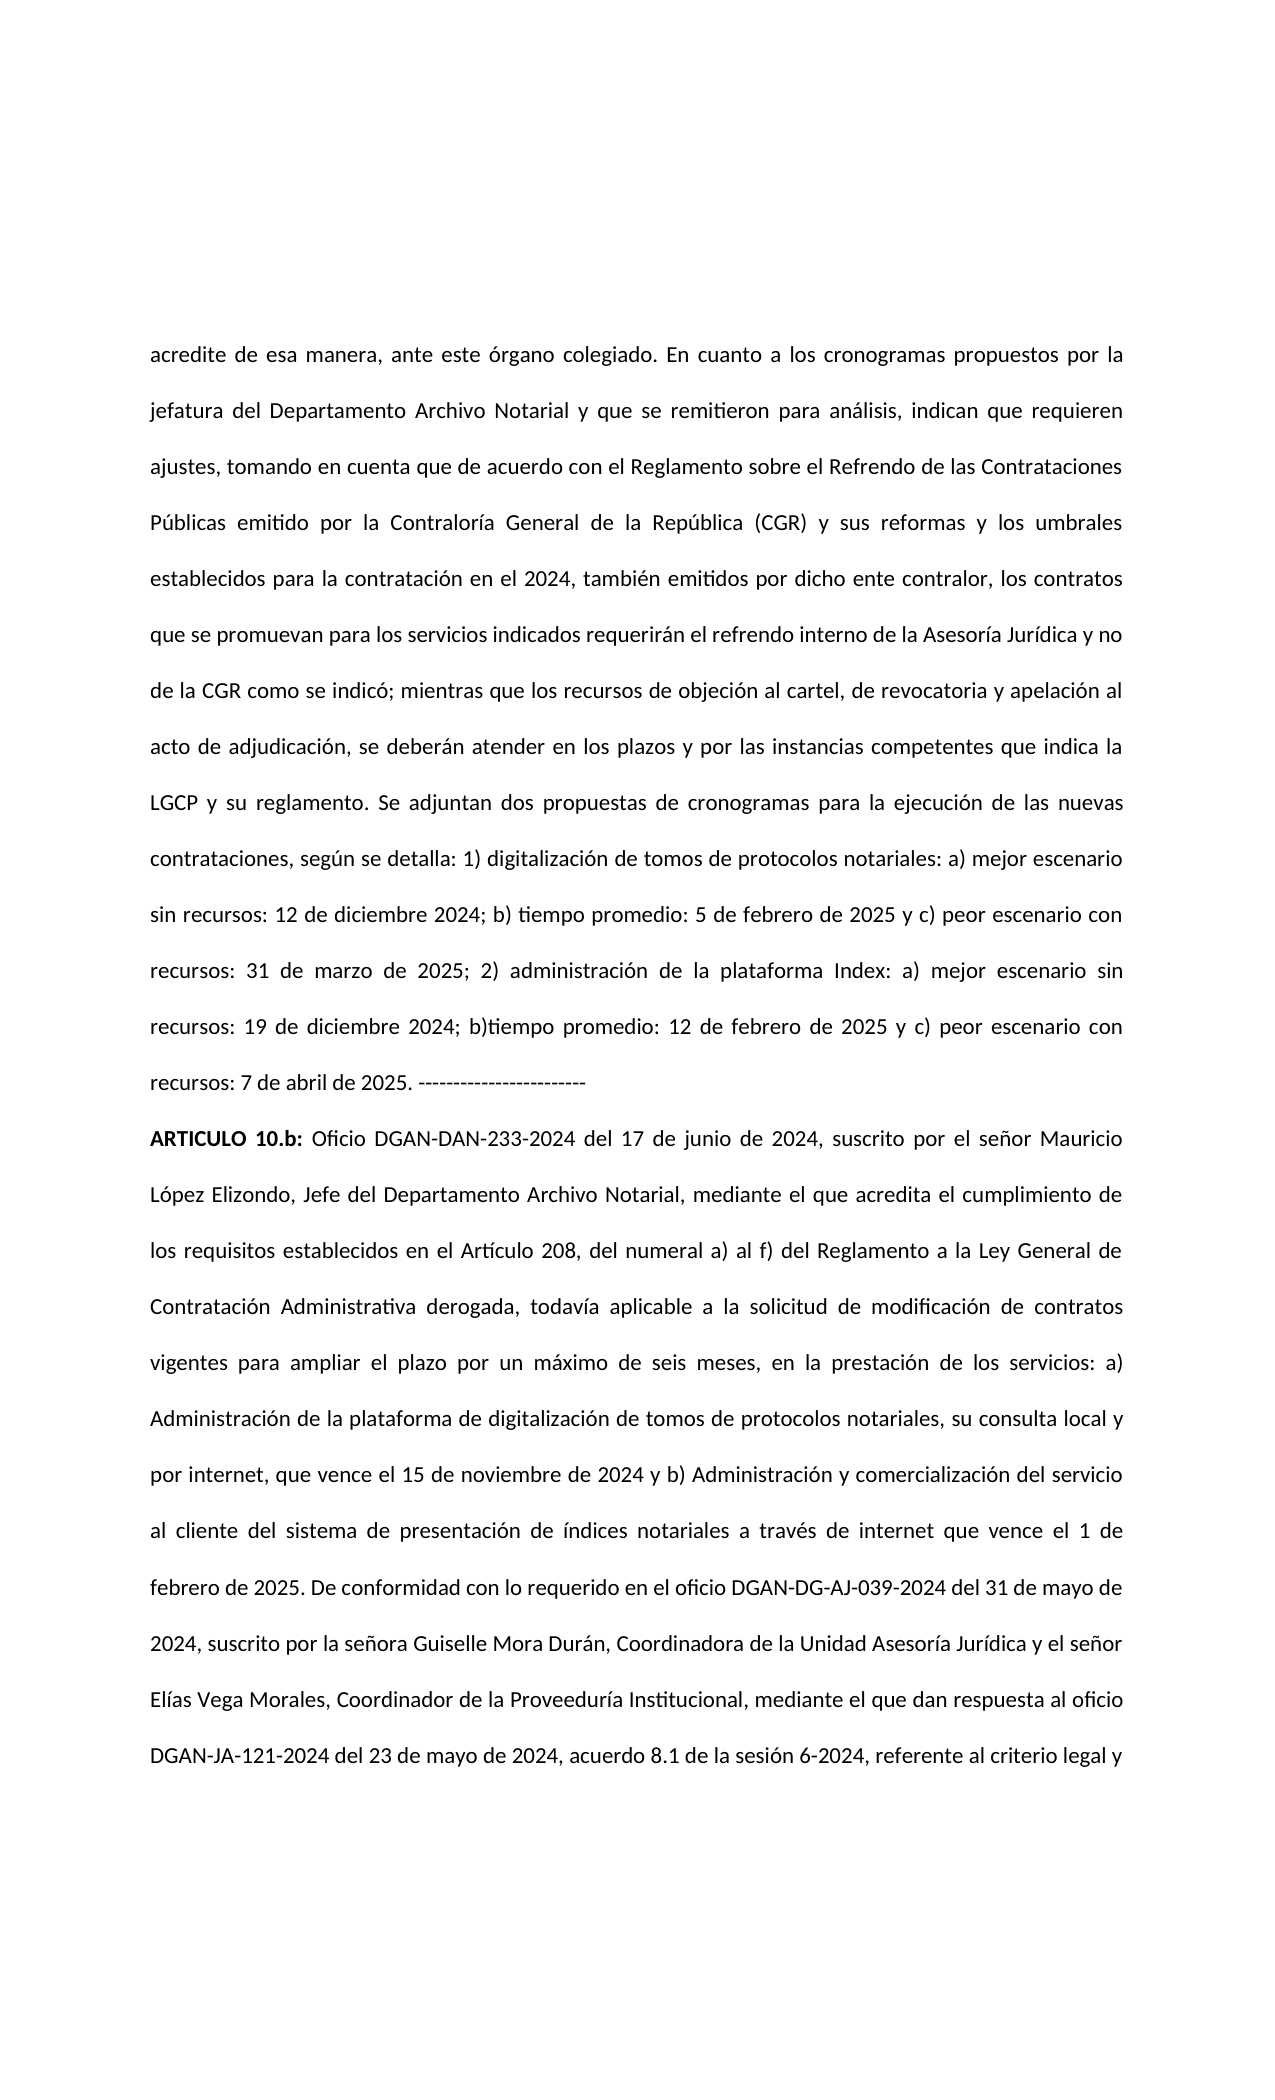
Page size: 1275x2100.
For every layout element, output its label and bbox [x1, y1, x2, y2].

text [150, 1124, 1125, 1769]
text [150, 340, 1125, 1096]
